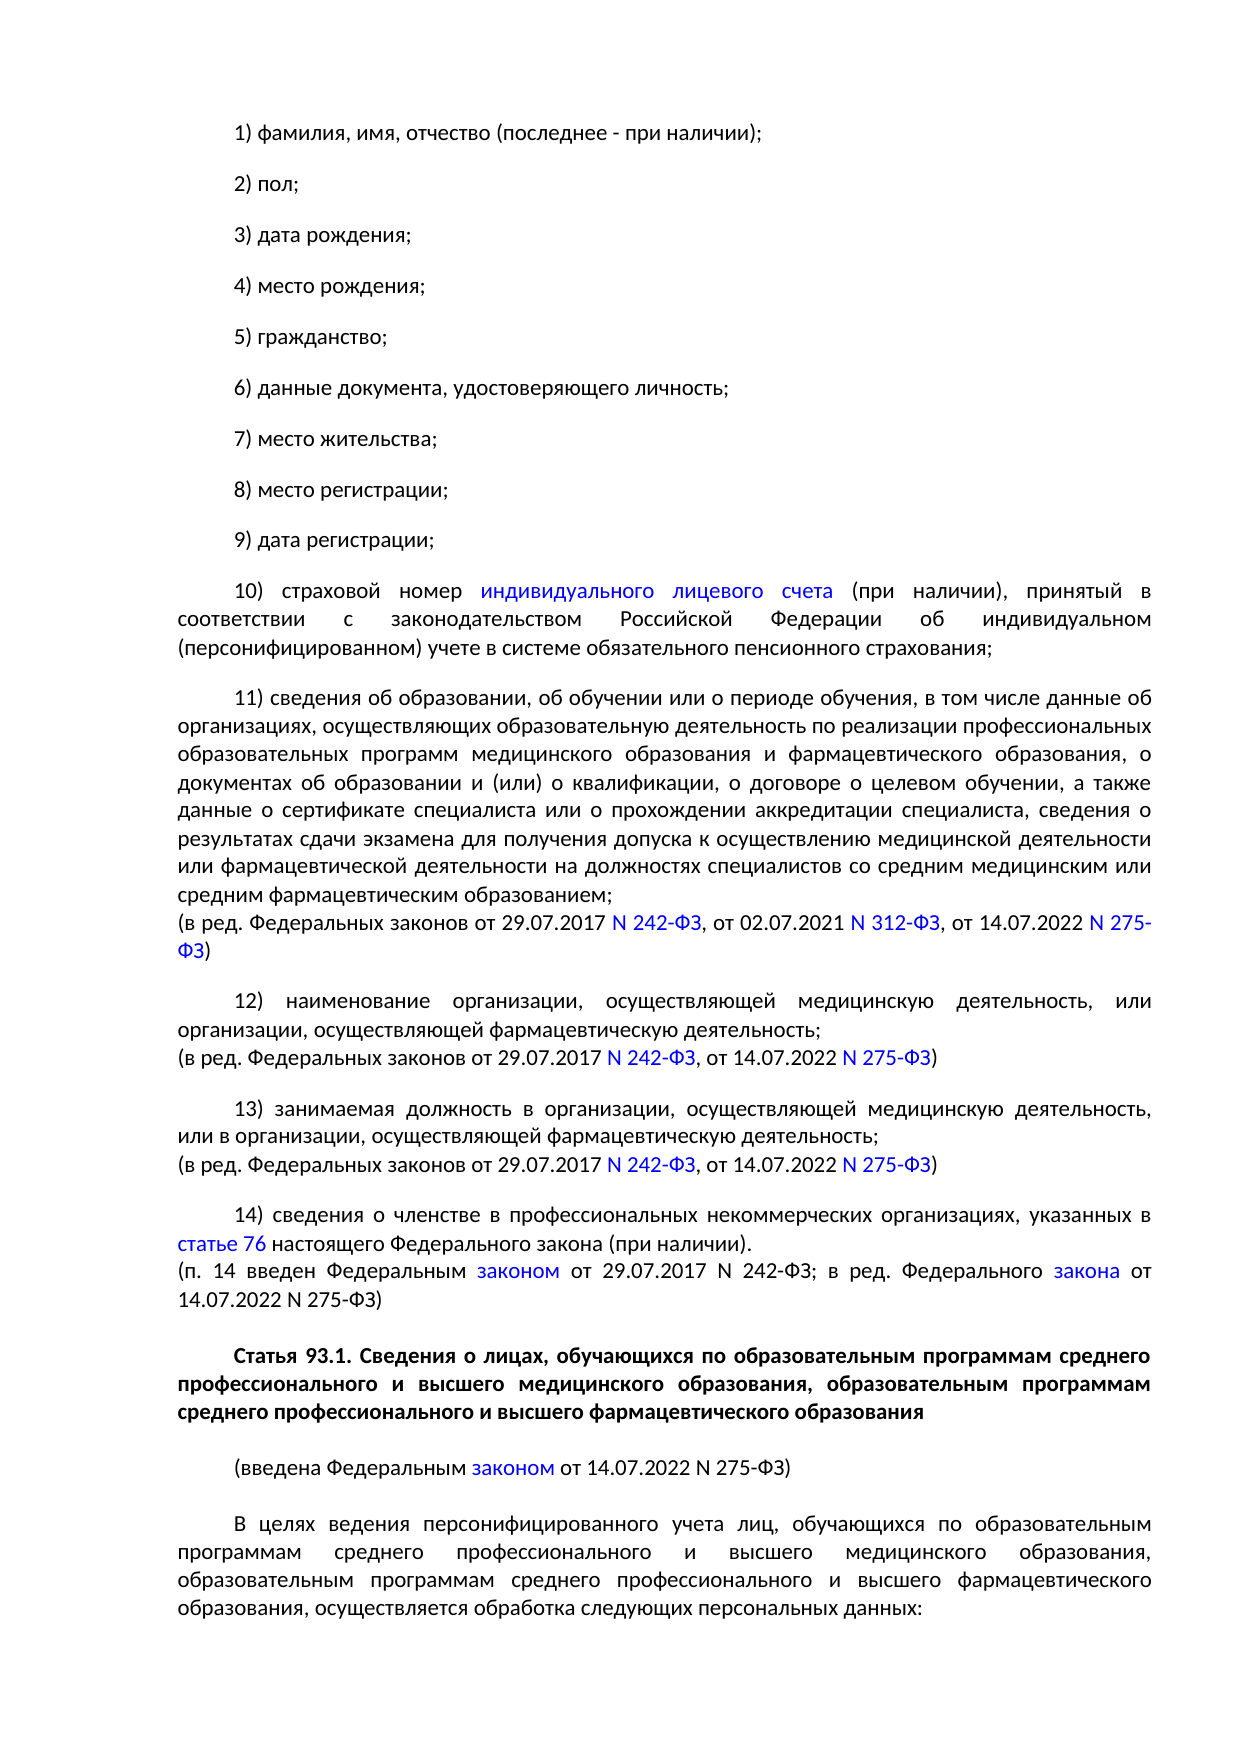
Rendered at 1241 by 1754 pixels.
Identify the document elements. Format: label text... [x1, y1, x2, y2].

text 1) фамилия, имя, отчество (последнее - при наличии); [177, 118, 1152, 146]
text 3) дата рождения; [177, 220, 1152, 248]
text 8) место регистрации; [177, 475, 1152, 503]
text 6) данные документа, удостоверяющего личность; [177, 373, 1152, 401]
text 13) занимаемая должность в организации, осуществляющей медицинскую деятельность, или в организации, осуществляющей фармацевтическую деятельность; [177, 1094, 1152, 1150]
title Статья 93.1. Сведения о лицах, обучающихся по образовательным программам среднего профессионального и высшего медицинского образования, образовательным программам среднего профессионального и высшего фармацевтического образования [177, 1341, 1152, 1425]
text (в ред. Федеральных законов от 29.07.2017 N 242-ФЗ, от 14.07.2022 N 275-ФЗ) [177, 1150, 1152, 1178]
text 12) наименование организации, осуществляющей медицинскую деятельность, или организации, осуществляющей фармацевтическую деятельность; [177, 987, 1152, 1043]
text (п. 14 введен Федеральным законом от 29.07.2017 N 242-ФЗ; в ред. Федерального закона от 14.07.2022 N 275-ФЗ) [177, 1257, 1152, 1313]
text 10) страховой номер индивидуального лицевого счета (при наличии), принятый в соответствии с законодательством Российской Федерации об индивидуальном (персонифицированном) учете в системе обязательного пенсионного страхования; [177, 577, 1152, 661]
text 11) сведения об образовании, об обучении или о периоде обучения, в том числе данные об организациях, осуществляющих образовательную деятельность по реализации профессиональных образовательных программ медицинского образования и фармацевтического образования, о документах об образовании и (или) о квалификации, о договоре о целевом обучении, а также данные о сертификате специалиста или о прохождении аккредитации специалиста, сведения о результатах сдачи экзамена для получения допуска к осуществлению медицинской деятельности или фармацевтической деятельности на должностях специалистов со средним медицинским или средним фармацевтическим образованием; [177, 683, 1152, 908]
text 7) место жительства; [177, 424, 1152, 452]
text 2) пол; [177, 169, 1152, 197]
text (введена Федеральным законом от 14.07.2022 N 275-ФЗ) [177, 1453, 1152, 1481]
text (в ред. Федеральных законов от 29.07.2017 N 242-ФЗ, от 14.07.2022 N 275-ФЗ) [177, 1043, 1152, 1071]
text 14) сведения о членстве в профессиональных некоммерческих организациях, указанных в статье 76 настоящего Федерального закона (при наличии). [177, 1201, 1152, 1257]
text 4) место рождения; [177, 271, 1152, 299]
text В целях ведения персонифицированного учета лиц, обучающихся по образовательным программам среднего профессионального и высшего медицинского образования, образовательным программам среднего профессионального и высшего фармацевтического образования, осуществляется обработка следующих персональных данных: [177, 1509, 1152, 1621]
text 9) дата регистрации; [177, 526, 1152, 554]
text 5) гражданство; [177, 322, 1152, 350]
text (в ред. Федеральных законов от 29.07.2017 N 242-ФЗ, от 02.07.2021 N 312-ФЗ, от 14.07.2022 N 275-ФЗ) [177, 908, 1152, 964]
